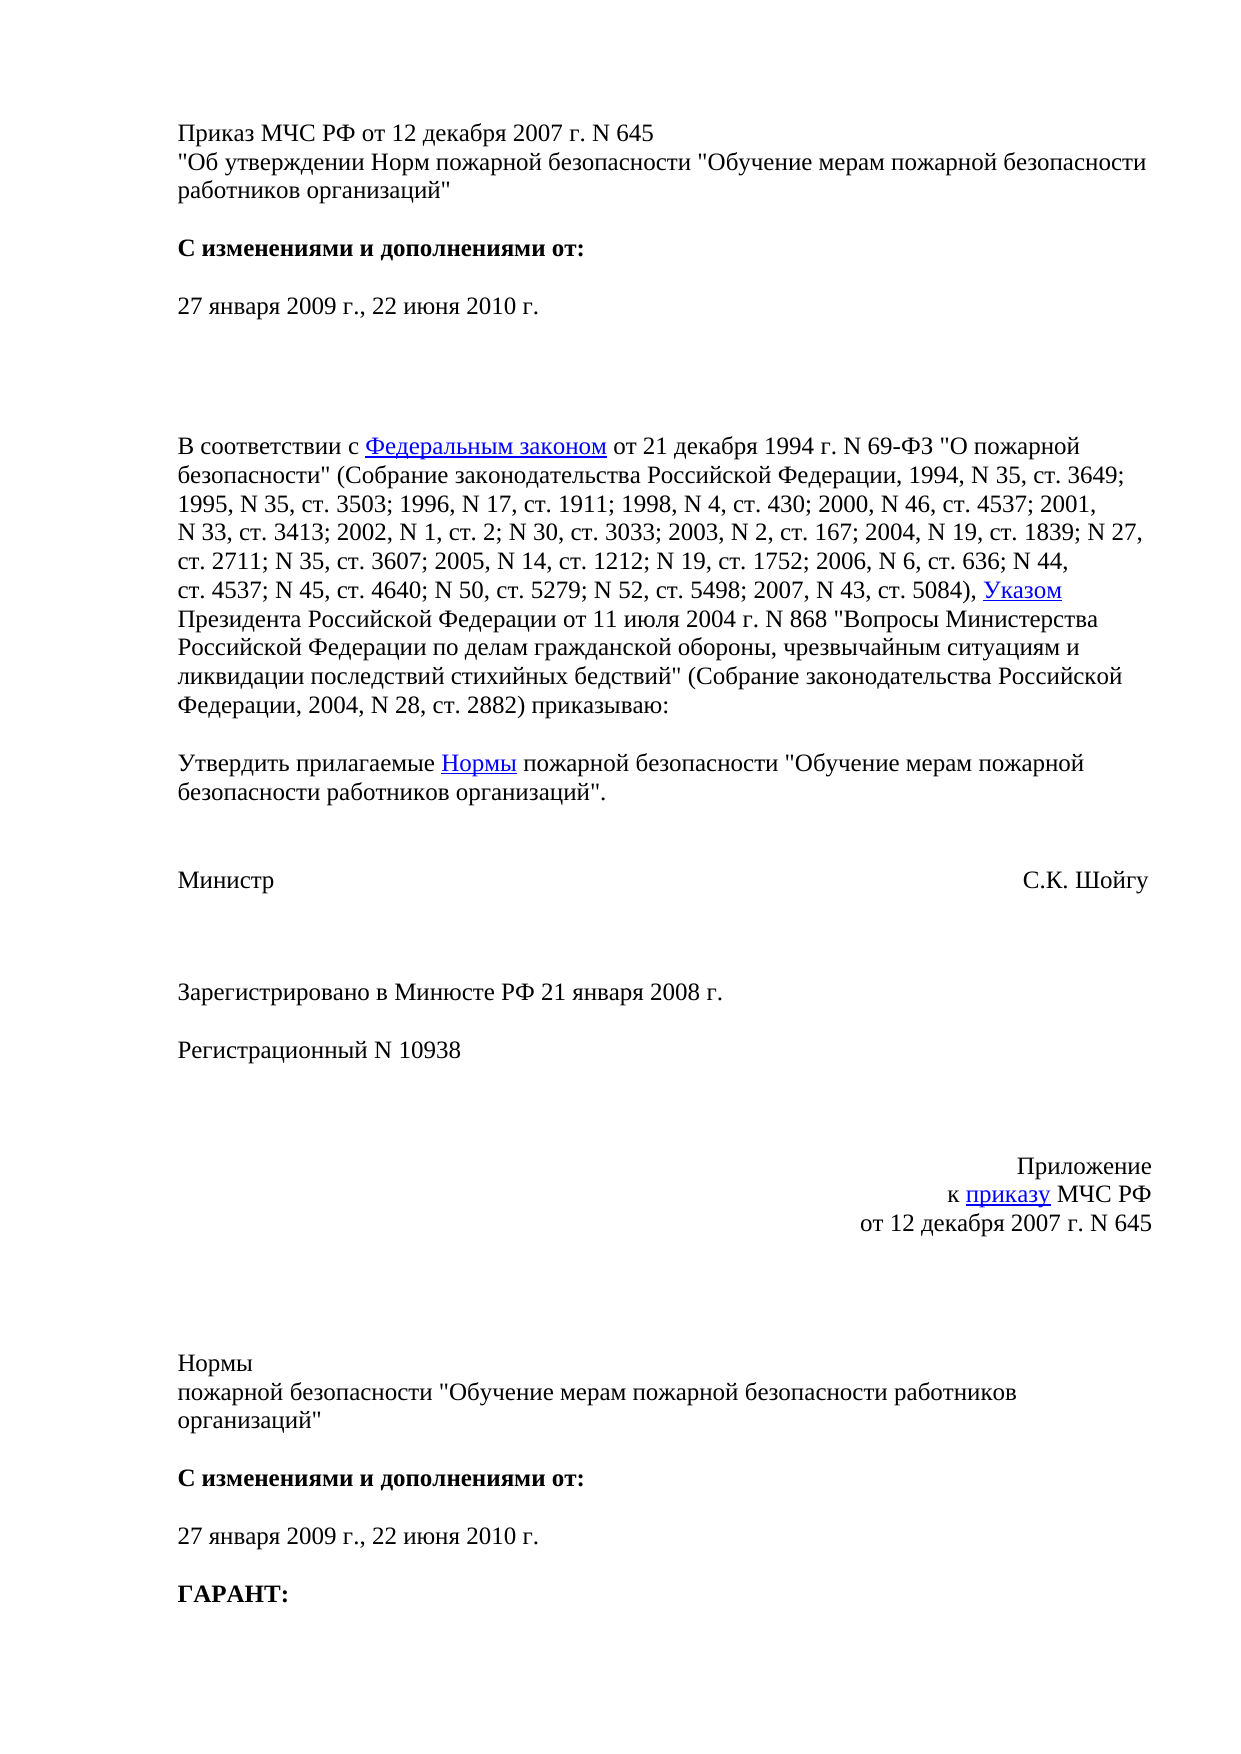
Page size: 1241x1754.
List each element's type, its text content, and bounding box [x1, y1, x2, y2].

text 27 января 2009 г., 22 июня 2010 г. [177, 291, 1152, 320]
text Приказ МЧС РФ от 12 декабря 2007 г. N 645 "Об утверждении Норм пожарной безопасности "Обучение мерам пожарной безопасности работников организаций" [177, 118, 1152, 204]
text С изменениями и дополнениями от: [177, 233, 1152, 262]
text Зарегистрировано в Минюсте РФ 21 января 2008 г. [177, 977, 1152, 1006]
text Регистрационный N 10938 [177, 1035, 1152, 1064]
text 27 января 2009 г., 22 июня 2010 г. [177, 1521, 1152, 1550]
table_header Министр [176, 863, 823, 895]
table_header С.К. Шойгу [824, 863, 1150, 895]
text Приложение к приказу МЧС РФ от 12 декабря 2007 г. N 645 [177, 1151, 1152, 1237]
text Утвердить прилагаемые Нормы пожарной безопасности "Обучение мерам пожарной безопасности работников организаций". [177, 748, 1152, 805]
text ГАРАНТ: [177, 1579, 1152, 1608]
text С изменениями и дополнениями от: [177, 1463, 1152, 1492]
text Нормы пожарной безопасности "Обучение мерам пожарной безопасности работников организаций" [177, 1348, 1152, 1434]
text В соответствии с Федеральным законом от 21 декабря 1994 г. N 69-ФЗ "О пожарной безопасности" (Собрание законодательства Российской Федерации, 1994, N 35, ст. 3649; 1995, N 35, ст. 3503; 1996, N 17, ст. 1911; 1998, N 4, ст. 430; 2000, N 46, ст. 4537; 2001, N 33, ст. 3413; 2002, N 1, ст. 2; N 30, ст. 3033; 2003, N 2, ст. 167; 2004, N 19, ст. 1839; N 27, ст. 2711; N 35, ст. 3607; 2005, N 14, ст. 1212; N 19, ст. 1752; 2006, N 6, ст. 636; N 44, ст. 4537; N 45, ст. 4640; N 50, ст. 5279; N 52, ст. 5498; 2007, N 43, ст. 5084), Указом Президента Российской Федерации от 11 июля 2004 г. N 868 "Вопросы Министерства Российской Федерации по делам гражданской обороны, чрезвычайным ситуациям и ликвидации последствий стихийных бедствий" (Собрание законодательства Российской Федерации, 2004, N 28, ст. 2882) приказываю: [177, 431, 1152, 719]
